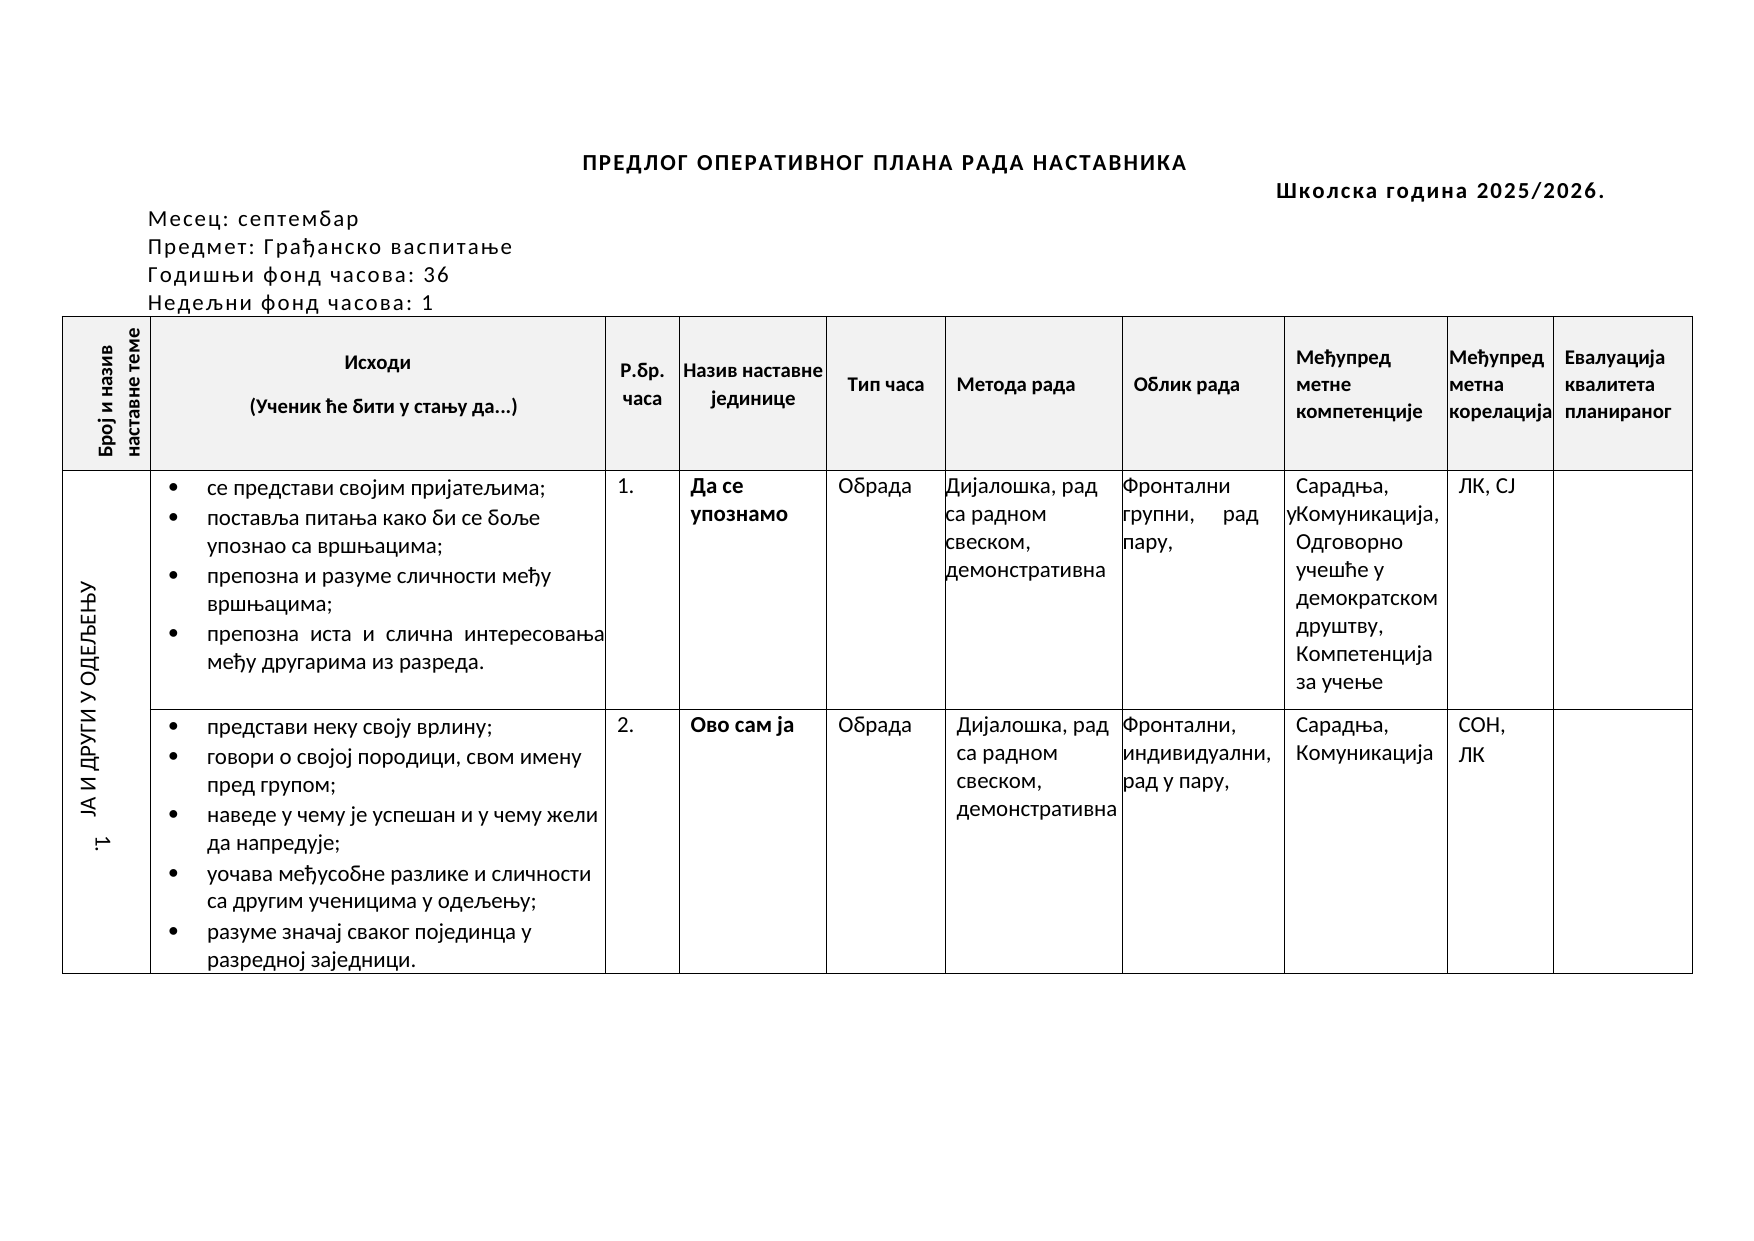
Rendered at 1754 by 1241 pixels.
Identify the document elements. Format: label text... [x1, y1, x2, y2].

table_header Тип часа [827, 317, 945, 470]
table_cell [1554, 471, 1692, 709]
table_header Облик рада [1123, 317, 1284, 470]
table_header Међупред метна корелација [1448, 317, 1553, 470]
text Школска година 2025/2026. [148, 176, 1606, 204]
text Месец: септембар [148, 204, 1606, 232]
table_cell ЈА И ДРУГИ У ОДЕЉЕЊУ [63, 471, 150, 973]
table_cell ЛК, СЈ [1448, 471, 1553, 709]
table_cell 2. [606, 710, 679, 973]
table_cell Фронтални, индивидуални, рад у пару, [1123, 710, 1284, 973]
text Предмет: Грађанско васпитање [148, 232, 1606, 260]
text Годишњи фонд часова: 36 [148, 260, 1606, 288]
table_cell Да се упознамо [680, 471, 826, 709]
table_cell Сарадња, Комуникација [1285, 710, 1447, 973]
table_header Број и назив наставне теме [63, 317, 150, 470]
table_cell [1554, 710, 1692, 973]
table_cell Дијалошка, рад са радном свеском, демонстративна [946, 471, 1122, 709]
text Недељни фонд часова: 1 [148, 288, 1606, 316]
table_cell Обрада [827, 471, 945, 709]
table_header Исходи (Ученик ће бити у стању да...) [151, 317, 605, 470]
table_cell 1. [606, 471, 679, 709]
table_header Метода рада [946, 317, 1122, 470]
table_cell Сарадња, Комуникација, Одговорно учешће у демократском друштву, Компетенција за учење [1285, 471, 1447, 709]
table_cell Обрада [827, 710, 945, 973]
table_cell представи неку своју врлину; говори о својој породици, свом имену пред групом; наведе у чему је успешан и у чему жели да напредује; уочава међусобне разлике и сличности са другим ученицима у одељењу; разуме значај сваког појединца у разредној заједници. [151, 710, 605, 973]
table_header Евалуација квалитета планираног [1554, 317, 1692, 470]
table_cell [946, 710, 1122, 973]
table_header Р.бр. часа [606, 317, 679, 470]
text ПРЕДЛОГ ОПЕРАТИВНОГ ПЛАНА РАДА НАСТАВНИКА [148, 148, 1606, 176]
table_header Међупред метне компетенције [1285, 317, 1447, 470]
table_cell Фронтални групни, рад у пару, [1123, 471, 1284, 709]
table_cell Ово сам ја [680, 710, 826, 973]
table_header Назив наставне јединице [680, 317, 826, 470]
table_cell се представи својим пријатељима; поставља питања како би се боље упознао са вршњацима; препозна и разуме сличности међу вршњацима; препозна иста и слична интересовања међу другарима из разреда. [151, 471, 605, 709]
table_cell СОН, ЛК [1448, 710, 1553, 973]
